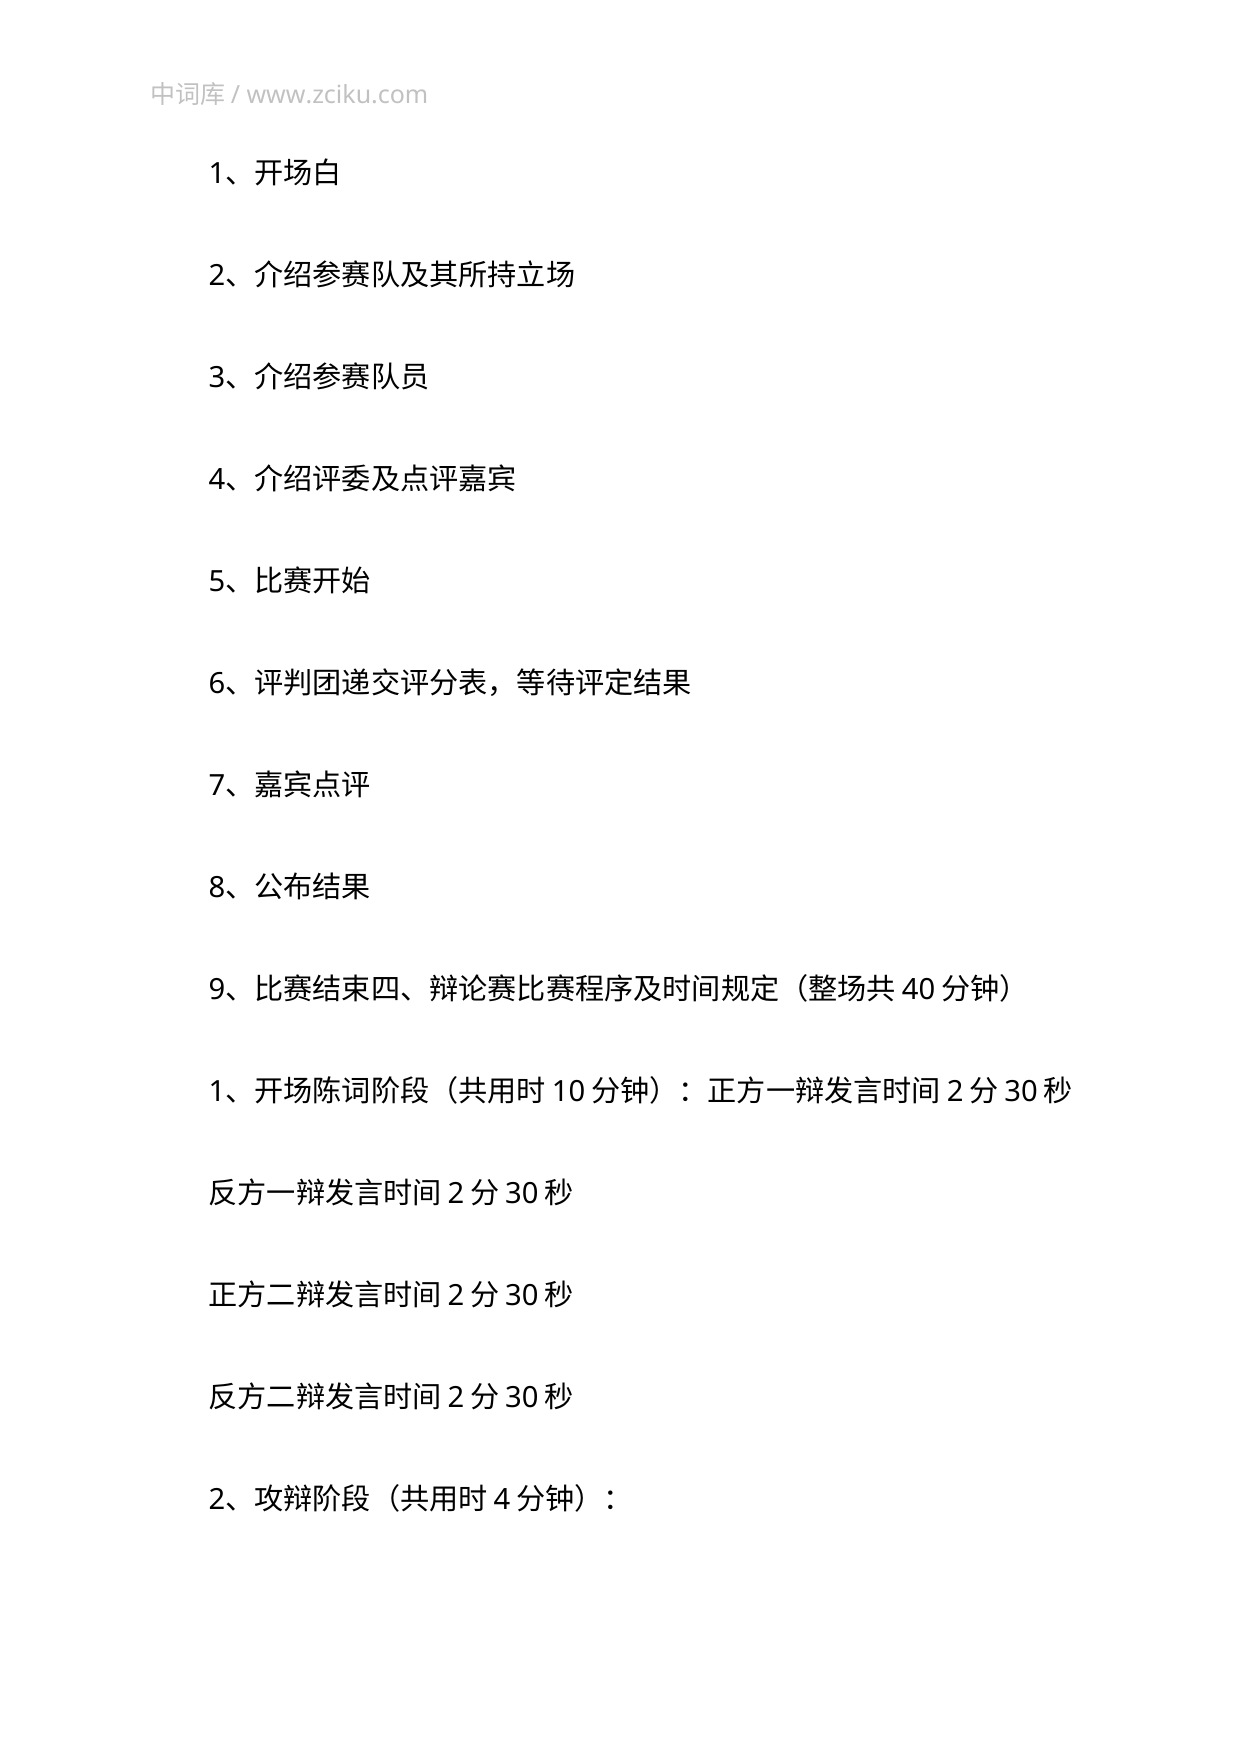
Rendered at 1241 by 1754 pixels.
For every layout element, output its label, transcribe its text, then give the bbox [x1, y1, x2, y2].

text 4、介绍评委及点评嘉宾 [150, 456, 1090, 498]
text 反方一辩发言时间2分30秒 [150, 1170, 1090, 1212]
text 5、比赛开始 [150, 558, 1090, 600]
text 1、开场陈词阶段（共用时10分钟）：正方一辩发言时间2分30秒 [150, 1068, 1090, 1110]
text 7、嘉宾点评 [150, 762, 1090, 804]
text 8、公布结果 [150, 864, 1090, 906]
text 9、比赛结束四、辩论赛比赛程序及时间规定（整场共40分钟） [150, 966, 1090, 1008]
text 1、开场白 [150, 150, 1090, 192]
text 正方二辩发言时间2分30秒 [150, 1272, 1090, 1314]
text 反方二辩发言时间2分30秒 [150, 1374, 1090, 1416]
text 2、攻辩阶段（共用时4分钟）： [150, 1476, 1090, 1518]
text 6、评判团递交评分表，等待评定结果 [150, 660, 1090, 702]
text 2、介绍参赛队及其所持立场 [150, 252, 1090, 294]
text 3、介绍参赛队员 [150, 354, 1090, 396]
